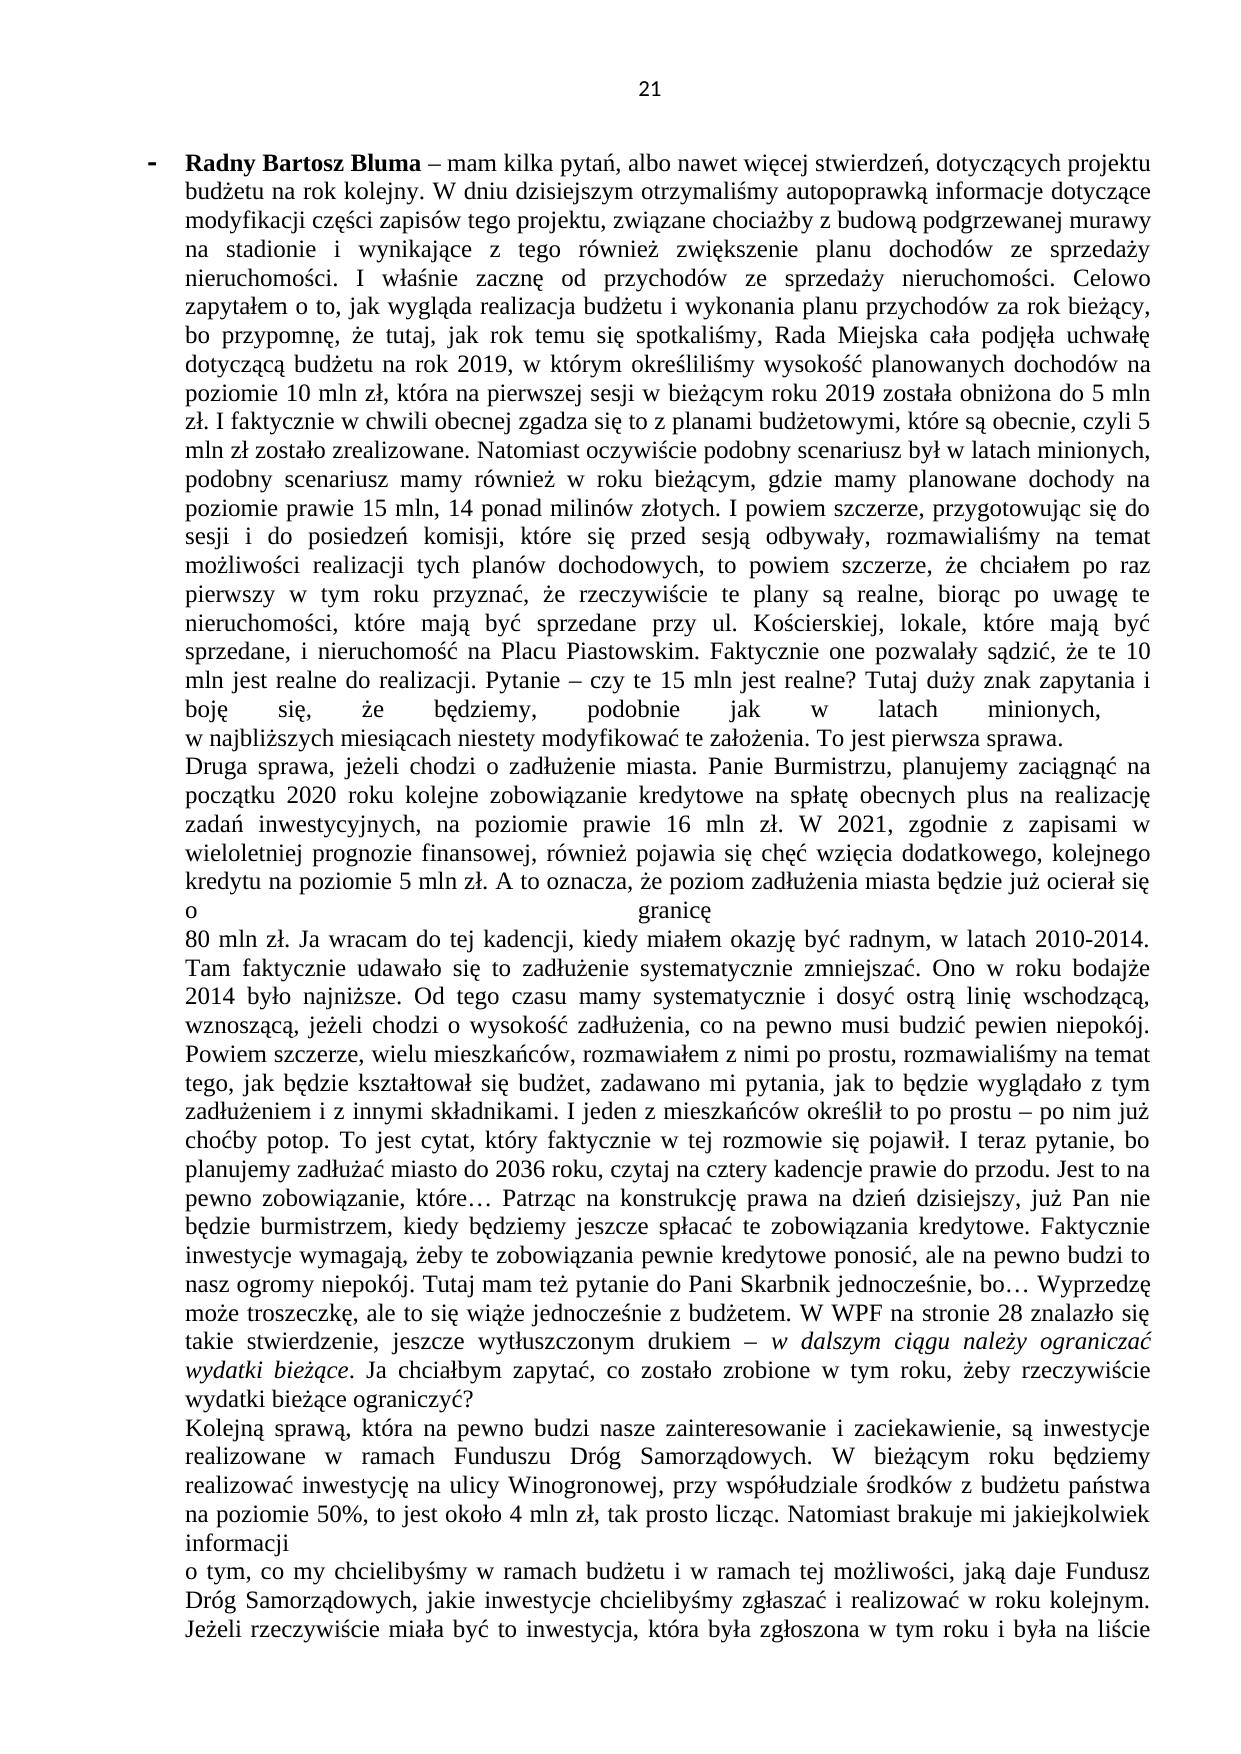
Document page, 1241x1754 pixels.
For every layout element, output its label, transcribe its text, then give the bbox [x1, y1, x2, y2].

text Druga sprawa, jeżeli chodzi o zadłużenie miasta. Panie Burmistrzu, planujemy zaciągnąć na początku 2020 roku kolejne zobowiązanie kredytowe na spłatę obecnych plus na realizację zadań inwestycyjnych, na poziomie prawie 16 mln zł. W 2021, zgodnie z zapisami w wieloletniej prognozie finansowej, również pojawia się chęć wzięcia dodatkowego, kolejnego kredytu na poziomie 5 mln zł. A to oznacza, że poziom zadłużenia miasta będzie już ocierał się o granicę 80 mln zł. Ja wracam do tej kadencji, kiedy miałem okazję być radnym, w latach 2010-2014. Tam faktycznie udawało się to zadłużenie systematycznie zmniejszać. Ono w roku bodajże 2014 było najniższe. Od tego czasu mamy systematycznie i dosyć ostrą linię wschodzącą, wznoszącą, jeżeli chodzi o wysokość zadłużenia, co na pewno musi budzić pewien niepokój. Powiem szczerze, wielu mieszkańców, rozmawiałem z nimi po prostu, rozmawialiśmy na temat tego, jak będzie kształtował się budżet, zadawano mi pytania, jak to będzie wyglądało z tym zadłużeniem i z innymi składnikami. I jeden z mieszkańców określił to po prostu – po nim już choćby potop. To jest cytat, który faktycznie w tej rozmowie się pojawił. I teraz pytanie, bo planujemy zadłużać miasto do 2036 roku, czytaj na cztery kadencje prawie do przodu. Jest to na pewno zobowiązanie, które… Patrząc na konstrukcję prawa na dzień dzisiejszy, już Pan nie będzie burmistrzem, kiedy będziemy jeszcze spłacać te zobowiązania kredytowe. Faktycznie inwestycje wymagają, żeby te zobowiązania pewnie kredytowe ponosić, ale na pewno budzi to nasz ogromy niepokój. Tutaj mam też pytanie do Pani Skarbnik jednocześnie, bo… Wyprzedzę może troszeczkę, ale to się wiąże jednocześnie z budżetem. W WPF na stronie 28 znalazło się takie stwierdzenie, jeszcze wytłuszczonym drukiem – w dalszym ciągu należy ograniczać wydatki bieżące. Ja chciałbym zapytać, co zostało zrobione w tym roku, żeby rzeczywiście wydatki bieżące ograniczyć? [185, 751, 1152, 1413]
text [185, 1413, 1152, 1643]
list Radny Bartosz Bluma – mam kilka pytań, albo nawet więcej stwierdzeń, dotyczących projektu budżetu na rok kolejny. W dniu dzisiejszym otrzymaliśmy autopoprawką informacje dotyczące modyfikacji części zapisów tego projektu, związane chociażby z budową podgrzewanej murawy na stadionie i wynikające z tego również zwiększenie planu dochodów ze sprzedaży nieruchomości. I właśnie zacznę od przychodów ze sprzedaży nieruchomości. Celowo zapytałem o to, jak wygląda realizacja budżetu i wykonania planu przychodów za rok bieżący, bo przypomnę, że tutaj, jak rok temu się spotkaliśmy, Rada Miejska cała podjęła uchwałę dotyczącą budżetu na rok 2019, w którym określiliśmy wysokość planowanych dochodów na poziomie 10 mln zł, która na pierwszej sesji w bieżącym roku 2019 została obniżona do 5 mln zł. I faktycznie w chwili obecnej zgadza się to z planami budżetowymi, które są obecnie, czyli 5 mln zł zostało zrealizowane. Natomiast oczywiście podobny scenariusz był w latach minionych, podobny scenariusz mamy również w roku bieżącym, gdzie mamy planowane dochody na poziomie prawie 15 mln, 14 ponad milinów złotych. I powiem szczerze, przygotowując się do sesji i do posiedzeń komisji, które się przed sesją odbywały, rozmawialiśmy na temat możliwości realizacji tych planów dochodowych, to powiem szczerze, że chciałem po raz pierwszy w tym roku przyznać, że rzeczywiście te plany są realne, biorąc po uwagę te nieruchomości, które mają być sprzedane przy ul. Kościerskiej, lokale, które mają być sprzedane, i nieruchomość na Placu Piastowskim. Faktycznie one pozwalały sądzić, że te 10 mln jest realne do realizacji. Pytanie – czy te 15 mln jest realne? Tutaj duży znak zapytania i boję się, że będziemy, podobnie jak w latach minionych, w najbliższych miesiącach niestety modyfikować te założenia. To jest pierwsza sprawa. [148, 148, 1152, 751]
